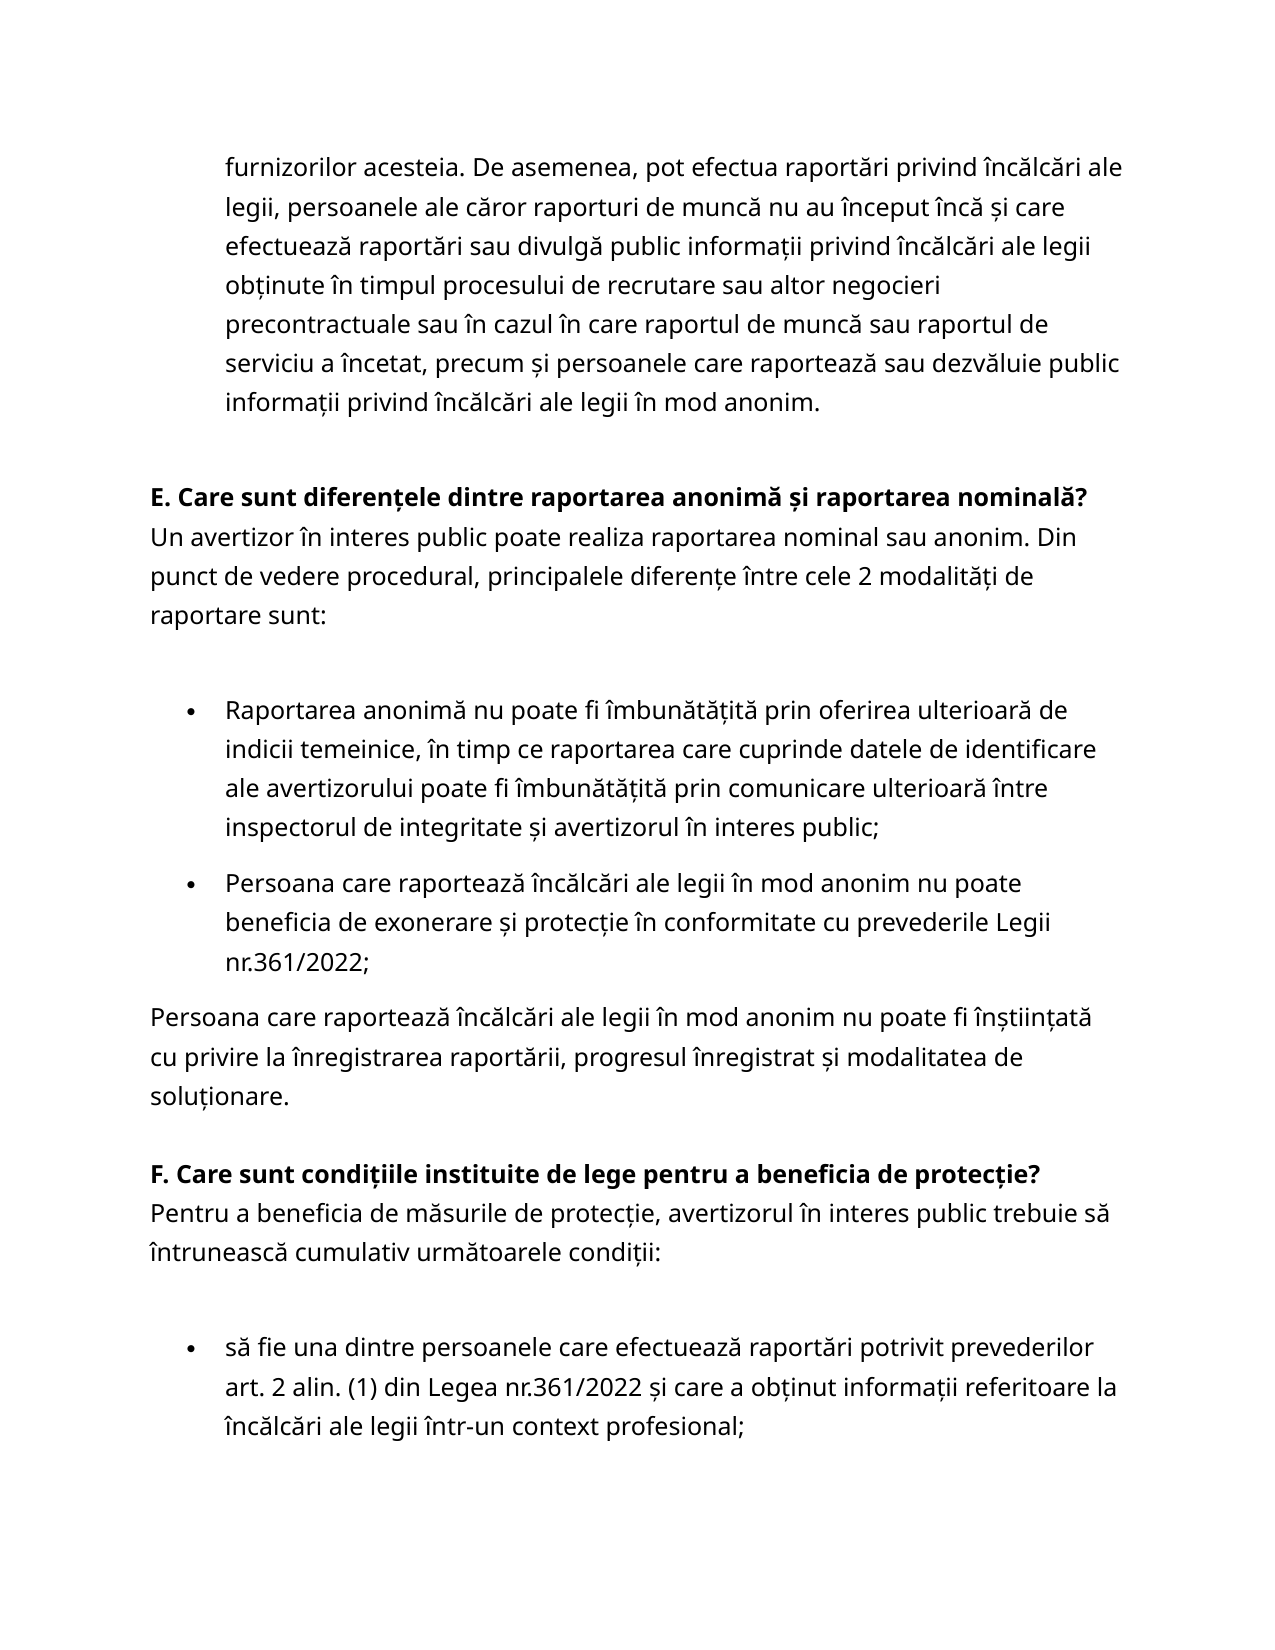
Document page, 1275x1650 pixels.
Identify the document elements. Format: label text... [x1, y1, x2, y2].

list să fie una dintre persoanele care efectuează raportări potrivit prevederilor art. 2 alin. (1) din Legea nr.361/2022 și care a obținut informații referitoare la încălcări ale legii într-un context profesional; [187, 1330, 1125, 1442]
list Raportarea anonimă nu poate fi îmbunătățită prin oferirea ulterioară de indicii temeinice, în timp ce raportarea care cuprinde datele de identificare ale avertizorului poate fi îmbunătățită prin comunicare ulterioară între inspectorul de integritate și avertizorul în interes public; [187, 692, 1125, 844]
list Persoana care raportează încălcări ale legii în mod anonim nu poate beneficia de exonerare și protecție în conformitate cu prevederile Legii nr.361/2022; [187, 866, 1125, 978]
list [187, 150, 1125, 458]
text Persoana care raportează încălcări ale legii în mod anonim nu poate fi înștiințată cu privire la înregistrarea raportării, progresul înregistrat și modalitatea de soluționare. F. Care sunt condițiile instituite de lege pentru a beneficia de protecție? Pentru a beneficia de măsurile de protecție, avertizorul în interes public trebuie să întrunească cumulativ următoarele condiții: [150, 1000, 1125, 1308]
text E. Care sunt diferențele dintre raportarea anonimă și raportarea nominală? Un avertizor în interes public poate realiza raportarea nominal sau anonim. Din punct de vedere procedural, principalele diferențe între cele 2 modalități de raportare sunt: [150, 480, 1125, 671]
